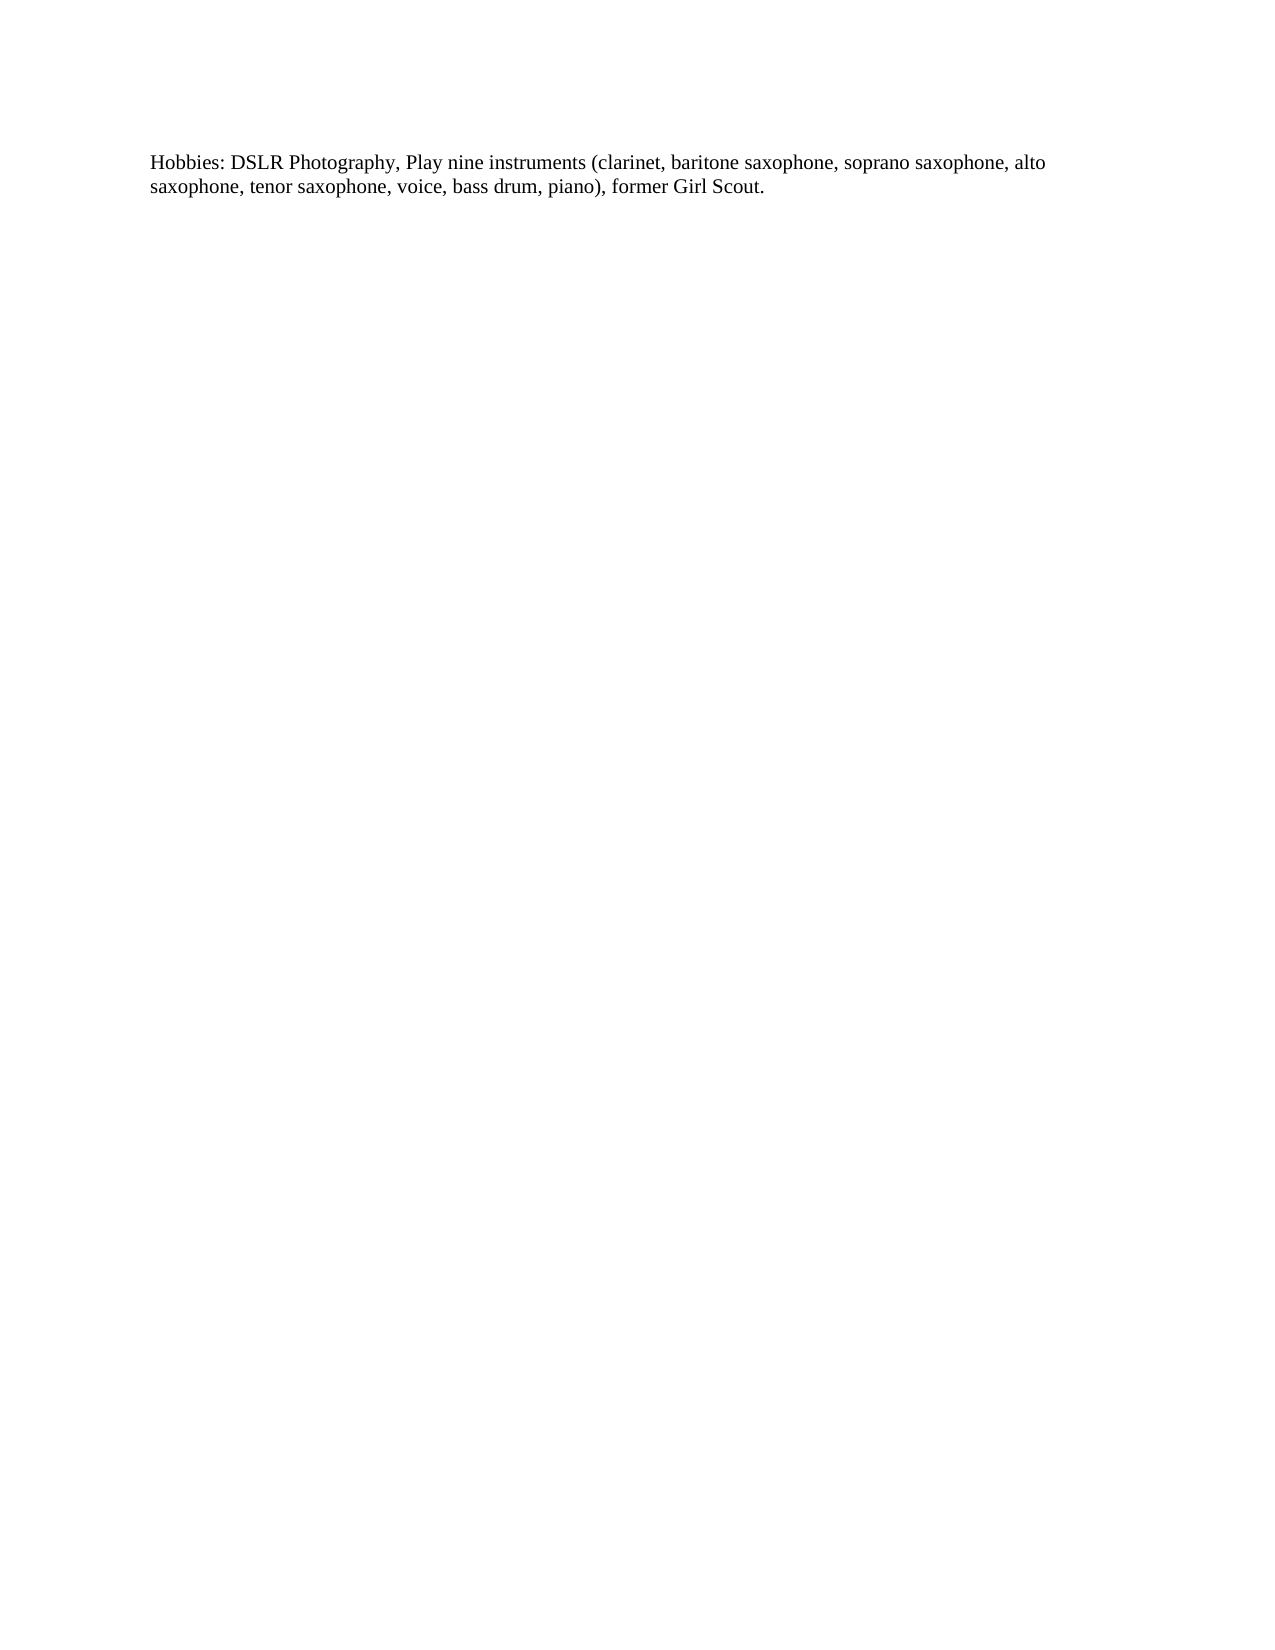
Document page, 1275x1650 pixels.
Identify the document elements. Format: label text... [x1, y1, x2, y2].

text Hobbies: DSLR Photography, Play nine instruments (clarinet, baritone saxophone, soprano saxophone, alto saxophone, tenor saxophone, voice, bass drum, piano), former Girl Scout. [150, 150, 1125, 198]
